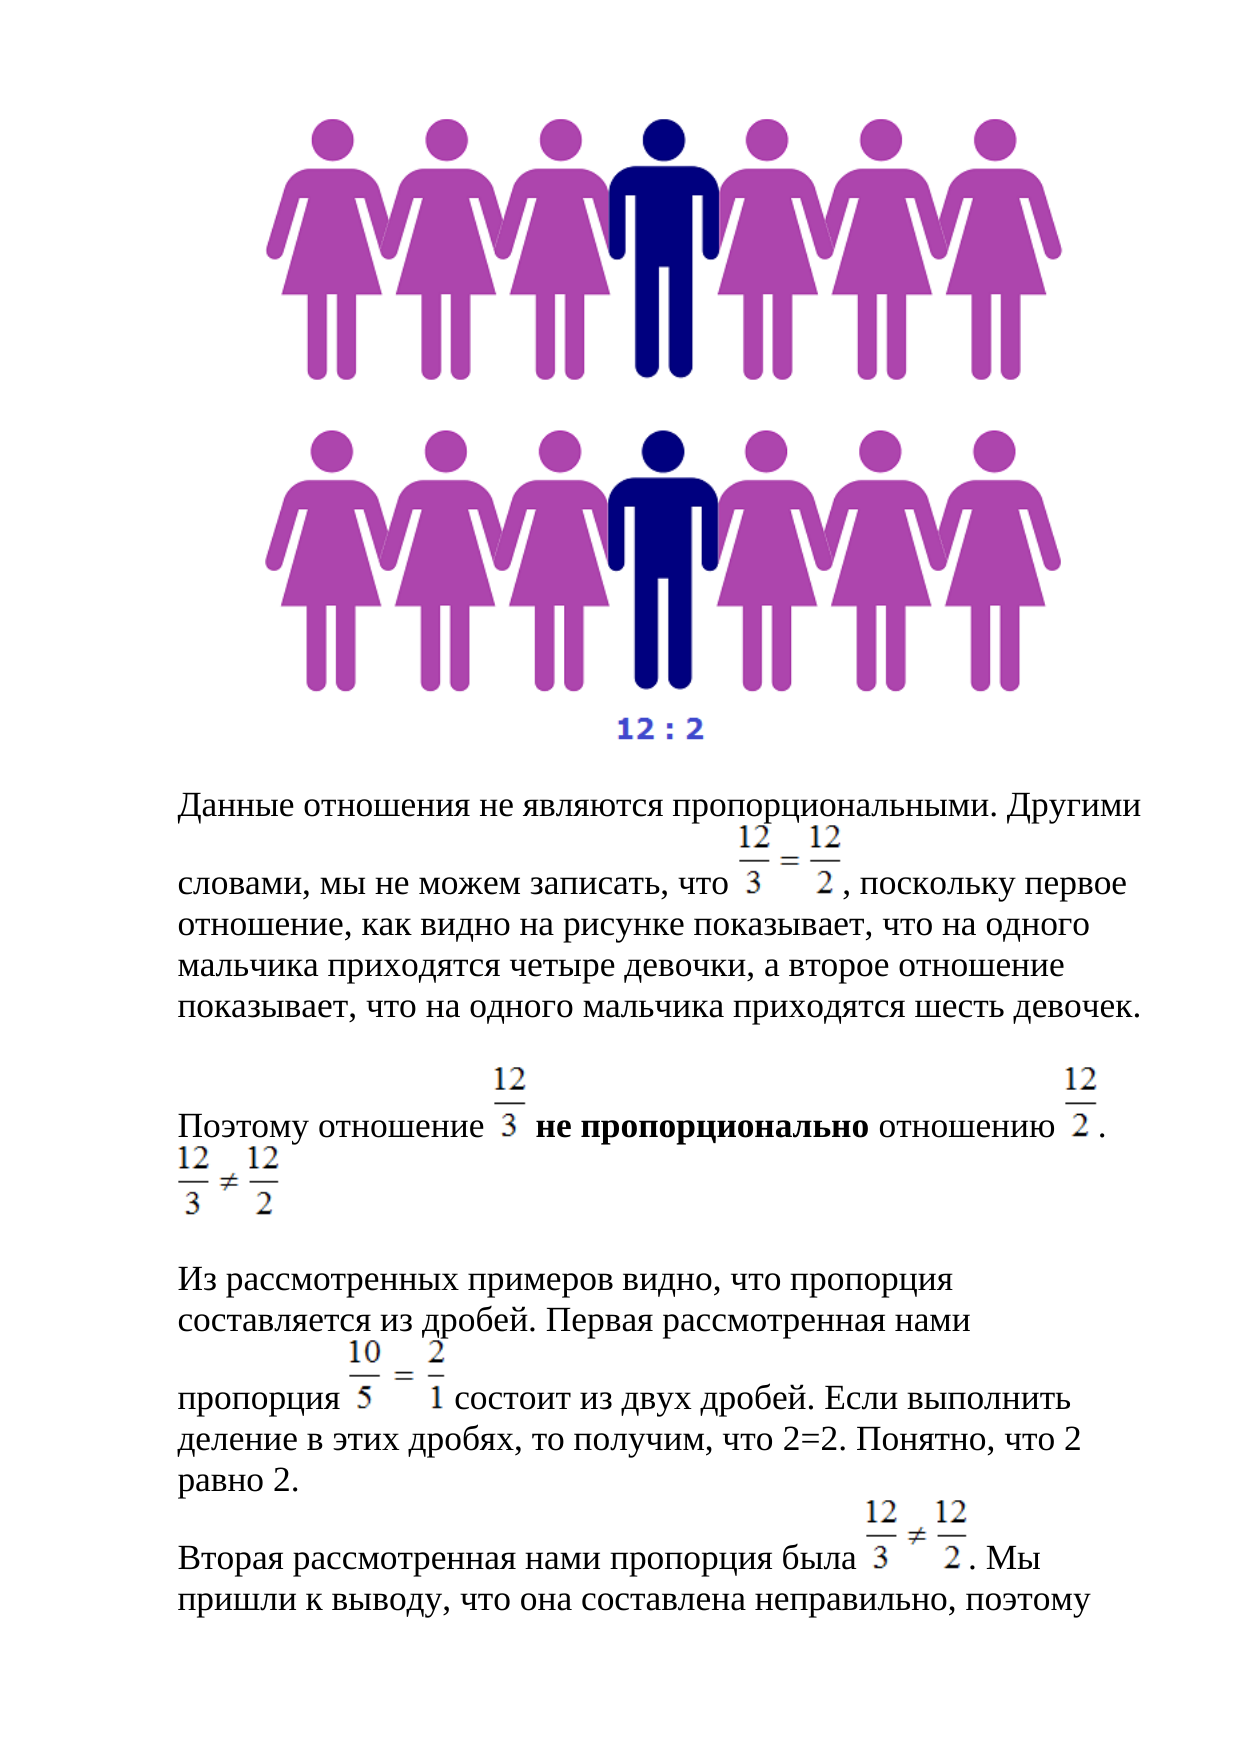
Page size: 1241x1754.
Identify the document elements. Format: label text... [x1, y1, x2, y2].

picture [866, 1499, 968, 1570]
picture [264, 118, 1065, 742]
text Данные отношения не являются пропорциональными. Другими словами, мы не можем записать, что , поскольку первое отношение, как видно на рисунке показывает, что на одного мальчика приходятся четыре девочки, а второе отношение показывает, что на одного мальчика приходятся шесть девочек. [177, 783, 1152, 1025]
picture [348, 1339, 446, 1410]
picture [493, 1067, 527, 1138]
text Поэтому отношение не пропорционально отношению . [177, 1067, 1152, 1145]
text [177, 1499, 1152, 1618]
picture [738, 824, 842, 895]
picture [1064, 1067, 1098, 1138]
picture [177, 1145, 279, 1216]
text Из рассмотренных примеров видно, что пропорция составляется из дробей. Первая рассмотренная нами пропорция состоит из двух дробей. Если выполнить деление в этих дробях, то получим, что 2=2. Понятно, что 2 равно 2. [177, 1258, 1152, 1499]
